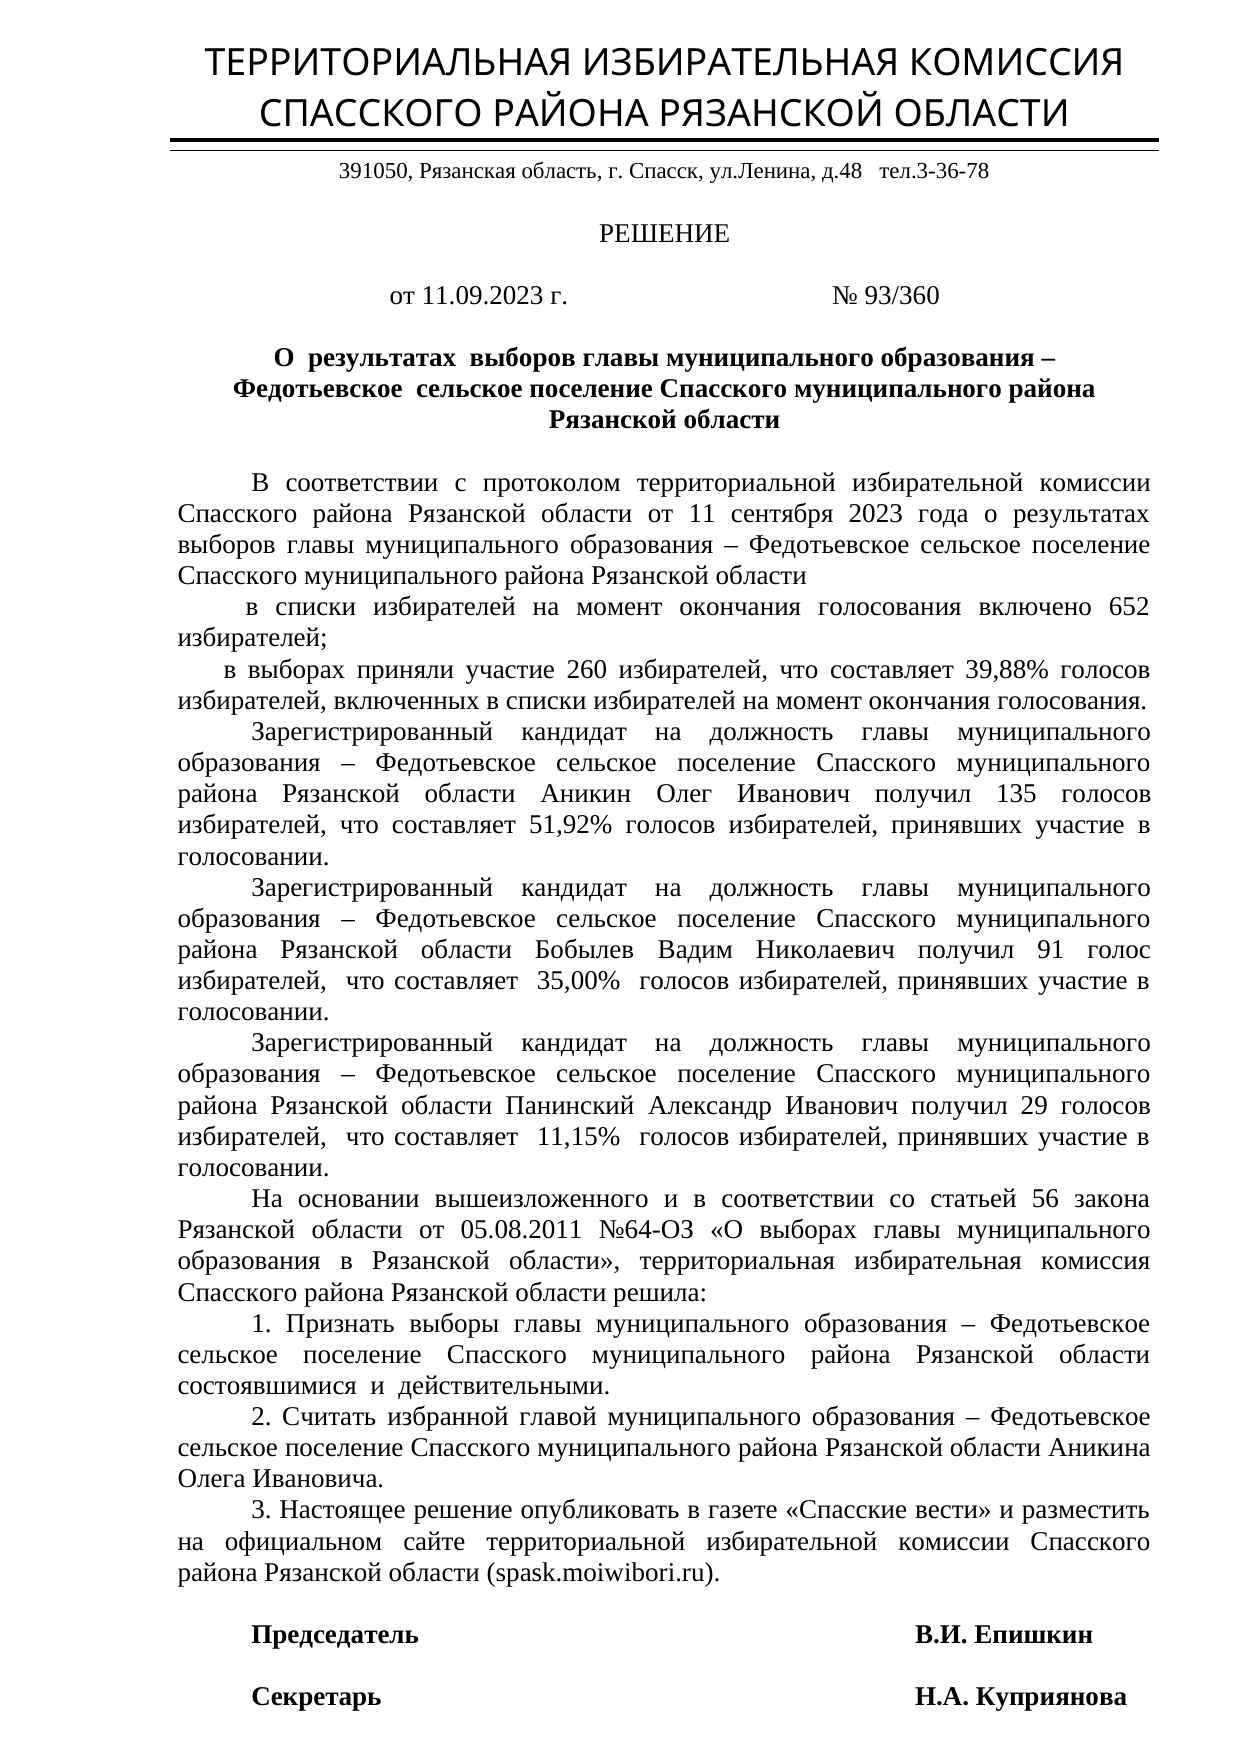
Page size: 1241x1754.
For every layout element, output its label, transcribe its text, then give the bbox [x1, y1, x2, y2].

text Зарегистрированный кандидат на должность главы муниципального образования – Федотьевское сельское поселение Спасского муниципального района Рязанской области Панинский Александр Иванович получил 29 голосов избирателей, что составляет 11,15% голосов избирателей, принявших участие в голосовании. [177, 1026, 1152, 1182]
text от 11.09.2023 г. № 93/360 [177, 279, 1152, 310]
subtitle Председатель В.И. Епишкин [177, 1618, 1152, 1649]
text 1. Признать выборы главы муниципального образования – Федотьевское сельское поселение Спасского муниципального района Рязанской области состоявшимися и действительными. [177, 1307, 1152, 1400]
table_header [170, 142, 1158, 149]
text Рязанской области [177, 403, 1152, 435]
text 3. Настоящее решение опубликовать в газете «Спасские вести» и разместить на официальном сайте территориальной избирательной комиссии Спасского района Рязанской области (spask.moiwibori.ru). [177, 1494, 1152, 1587]
subtitle РЕШЕНИЕ [177, 217, 1152, 248]
text О результатах выборов главы муниципального образования – [177, 341, 1152, 372]
text в списки избирателей на момент окончания голосования включено 652 избирателей; [177, 590, 1152, 653]
text Зарегистрированный кандидат на должность главы муниципального образования – Федотьевское сельское поселение Спасского муниципального района Рязанской области Бобылев Вадим Николаевич получил 91 голос избирателей, что составляет 35,00% голосов избирателей, принявших участие в голосовании. [177, 871, 1152, 1026]
text в выборах приняли участие 260 избирателей, что составляет 39,88% голосов избирателей, включенных в списки избирателей на момент окончания голосования. [177, 653, 1152, 715]
subtitle ТЕРРИТОРИАЛЬНАЯ ИЗБИРАТЕЛЬНАЯ КОМИССИЯ [177, 35, 1152, 86]
subtitle Секретарь Н.А. Куприянова [177, 1681, 1152, 1712]
text На основании вышеизложенного и в соответствии со статьей 56 закона Рязанской области от 05.08.2011 №64-ОЗ «О выборах главы муниципального образования в Рязанской области», территориальная избирательная комиссия Спасского района Рязанской области решила: [177, 1182, 1152, 1307]
text Зарегистрированный кандидат на должность главы муниципального образования – Федотьевское сельское поселение Спасского муниципального района Рязанской области Аникин Олег Иванович получил 135 голосов избирателей, что составляет 51,92% голосов избирателей, принявших участие в голосовании. [177, 715, 1152, 871]
text 2. Считать избранной главой муниципального образования – Федотьевское сельское поселение Спасского муниципального района Рязанской области Аникина Олега Ивановича. [177, 1400, 1152, 1494]
text В соответствии с протоколом территориальной избирательной комиссии Спасского района Рязанской области от 11 сентября 2023 года о результатах выборов главы муниципального образования – Федотьевское сельское поселение Спасского муниципального района Рязанской области [177, 466, 1152, 590]
text Федотьевское сельское поселение Спасского муниципального района [177, 372, 1152, 403]
subtitle СПАССКОГО РАЙОНА РЯЗАНСКОЙ ОБЛАСТИ [177, 86, 1152, 137]
text 391050, Рязанская область, г. Спасск, ул.Ленина, д.48 тел.3-36-78 [177, 157, 1152, 183]
